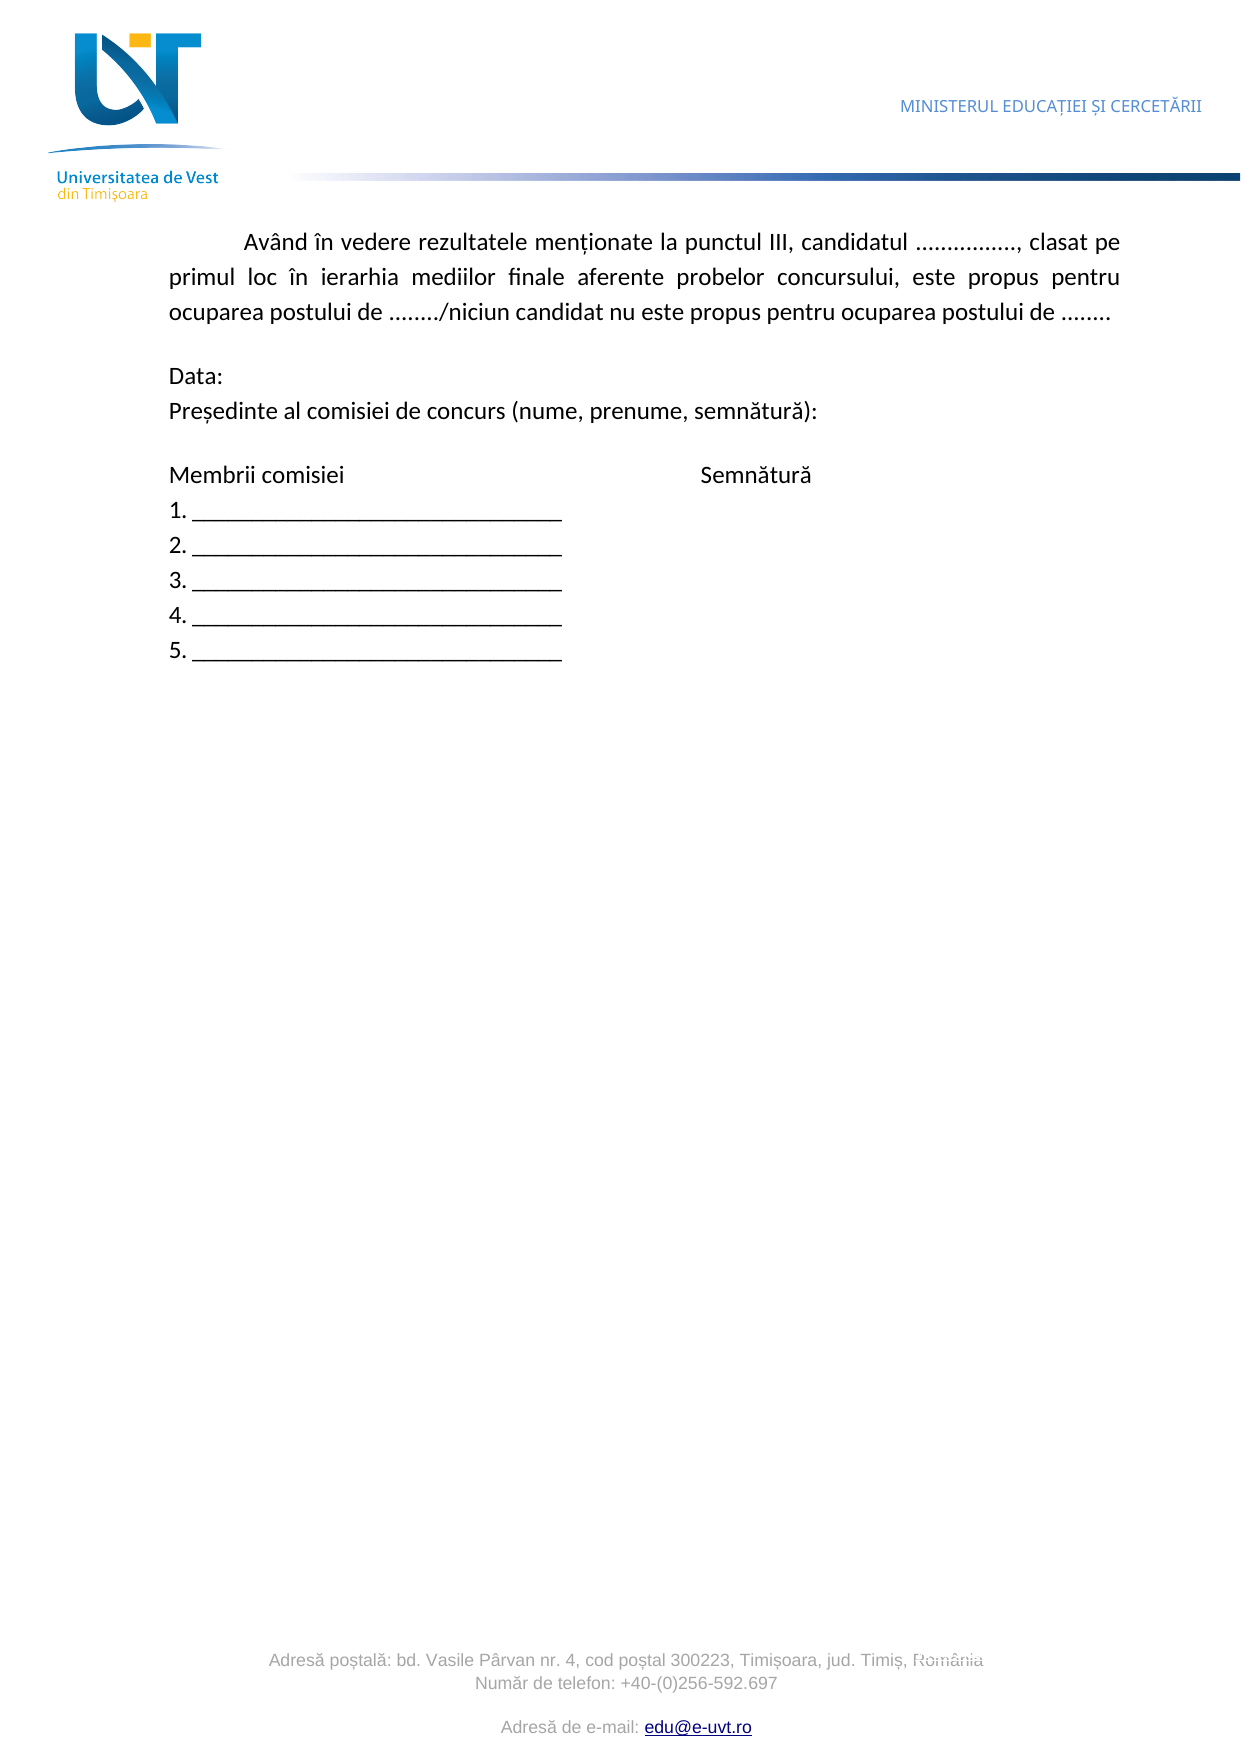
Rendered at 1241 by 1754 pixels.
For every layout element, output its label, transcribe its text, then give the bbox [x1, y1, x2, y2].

text Președinte al comisiei de concurs (nume, prenume, semnătură): [169, 395, 1122, 426]
text Membrii comisiei Semnătură [169, 459, 1122, 490]
picture [44, 24, 232, 209]
text 4. _______________________________ [169, 599, 1122, 630]
text 3. _______________________________ [169, 564, 1122, 595]
text 2. _______________________________ [169, 529, 1122, 560]
text Data: [169, 360, 1122, 391]
text 1. _______________________________ [169, 494, 1122, 525]
picture [287, 173, 1241, 181]
text Având în vedere rezultatele menționate la punctul III, candidatul ................, clasat pe primul loc în ierarhia mediilor finale aferente probelor concursului, este propus pentru ocuparea postului de ......../niciun candidat nu este propus pentru ocuparea postului de ........ [169, 226, 1122, 327]
text 5. _______________________________ [169, 634, 1122, 665]
